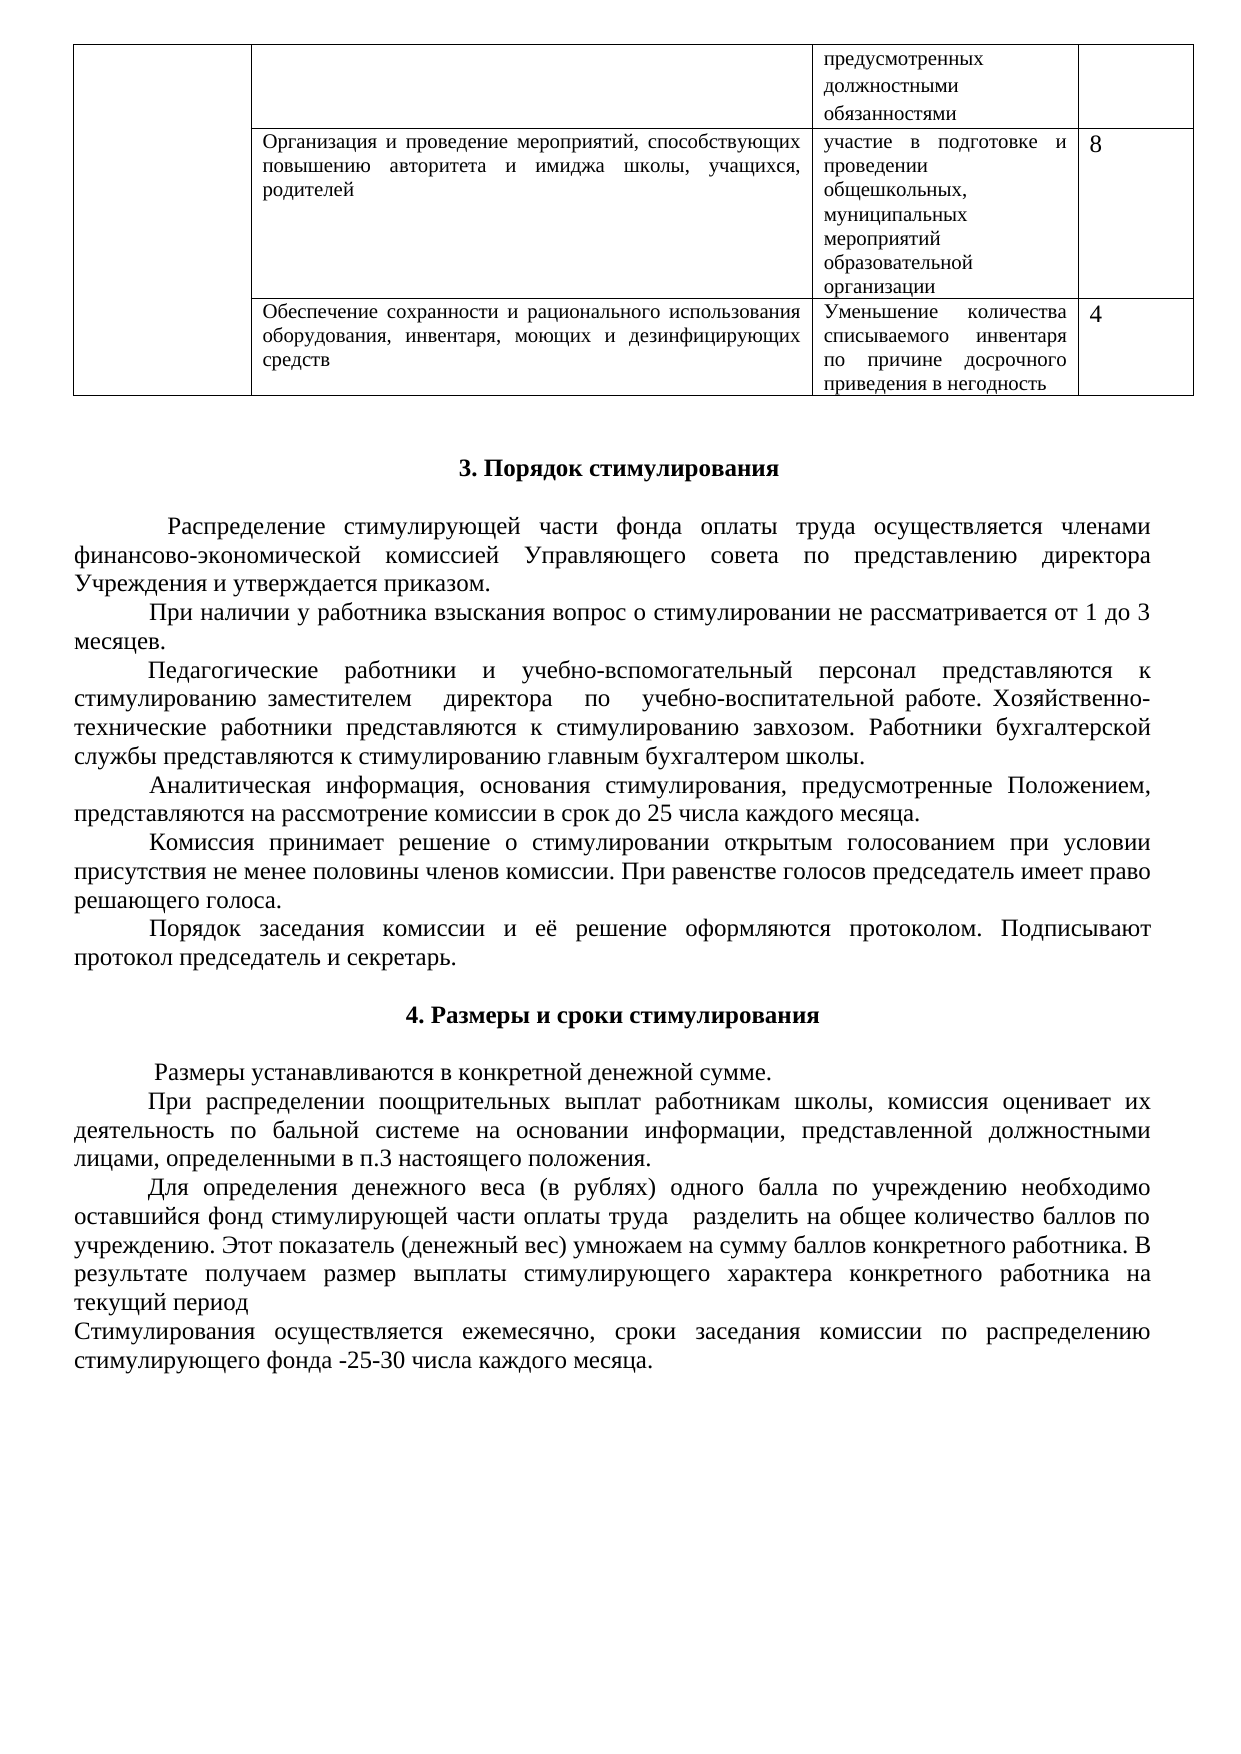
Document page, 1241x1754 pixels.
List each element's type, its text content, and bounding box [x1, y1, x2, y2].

table_cell Уменьшение количества списываемого инвентаря по причине досрочного приведения в негодность [813, 299, 1078, 395]
text Аналитическая информация, основания стимулирования, предусмотренные Положением, представляются на рассмотрение комиссии в срок до 25 числа каждого месяца. [74, 770, 1152, 827]
text Педагогические работники и учебно-вспомогательный персонал представляются к стимулированию заместителем директора по учебно-воспитательной работе. Хозяйственно-технические работники представляются к стимулированию завхозом. Работники бухгалтерской службы представляются к стимулированию главным бухгалтером школы. [74, 655, 1152, 770]
table_cell участие в подготовке и проведении общешкольных, муниципальных мероприятий образовательной организации [813, 129, 1078, 298]
text 4. Размеры и сроки стимулирования [74, 1000, 1152, 1028]
table_cell Обеспечение сохранности и рационального использования оборудования, инвентаря, моющих и дезинфицирующих средств [252, 299, 812, 395]
text Порядок заседания комиссии и её решение оформляются протоколом. Подписывают протокол председатель и секретарь. [74, 913, 1152, 971]
text 3. Порядок стимулирования [74, 453, 1152, 482]
table_cell 8 [1079, 129, 1193, 298]
text При распределении поощрительных выплат работникам школы, комиссия оценивает их деятельность по бальной системе на основании информации, представленной должностными лицами, определенными в п.3 настоящего положения. [74, 1086, 1152, 1172]
table_cell Организация и проведение мероприятий, способствующих повышению авторитета и имиджа школы, учащихся, родителей [252, 129, 812, 298]
text Распределение стимулирующей части фонда оплаты труда осуществляется членами финансово-экономической комиссией Управляющего совета по представлению директора Учреждения и утверждается приказом. [74, 511, 1152, 597]
table_cell 4 [1079, 299, 1193, 395]
text Для определения денежного веса (в рублях) одного балла по учреждению необходимо оставшийся фонд стимулирующей части оплаты труда разделить на общее количество баллов по учреждению. Этот показатель (денежный вес) умножаем на сумму баллов конкретного работника. В результате получаем размер выплаты стимулирующего характера конкретного работника на текущий период [74, 1172, 1152, 1316]
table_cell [252, 45, 812, 128]
text Размеры устанавливаются в конкретной денежной сумме. [74, 1057, 1152, 1086]
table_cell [813, 45, 1078, 128]
text При наличии у работника взыскания вопрос о стимулировании не рассматривается от 1 до 3 месяцев. [74, 597, 1152, 655]
table_cell 8 [1079, 45, 1193, 128]
text Комиссия принимает решение о стимулировании открытым голосованием при условии присутствия не менее половины членов комиссии. При равенстве голосов председатель имеет право решающего голоса. [74, 827, 1152, 913]
text Стимулирования осуществляется ежемесячно, сроки заседания комиссии по распределению стимулирующего фонда -25-30 числа каждого месяца. [74, 1316, 1152, 1373]
